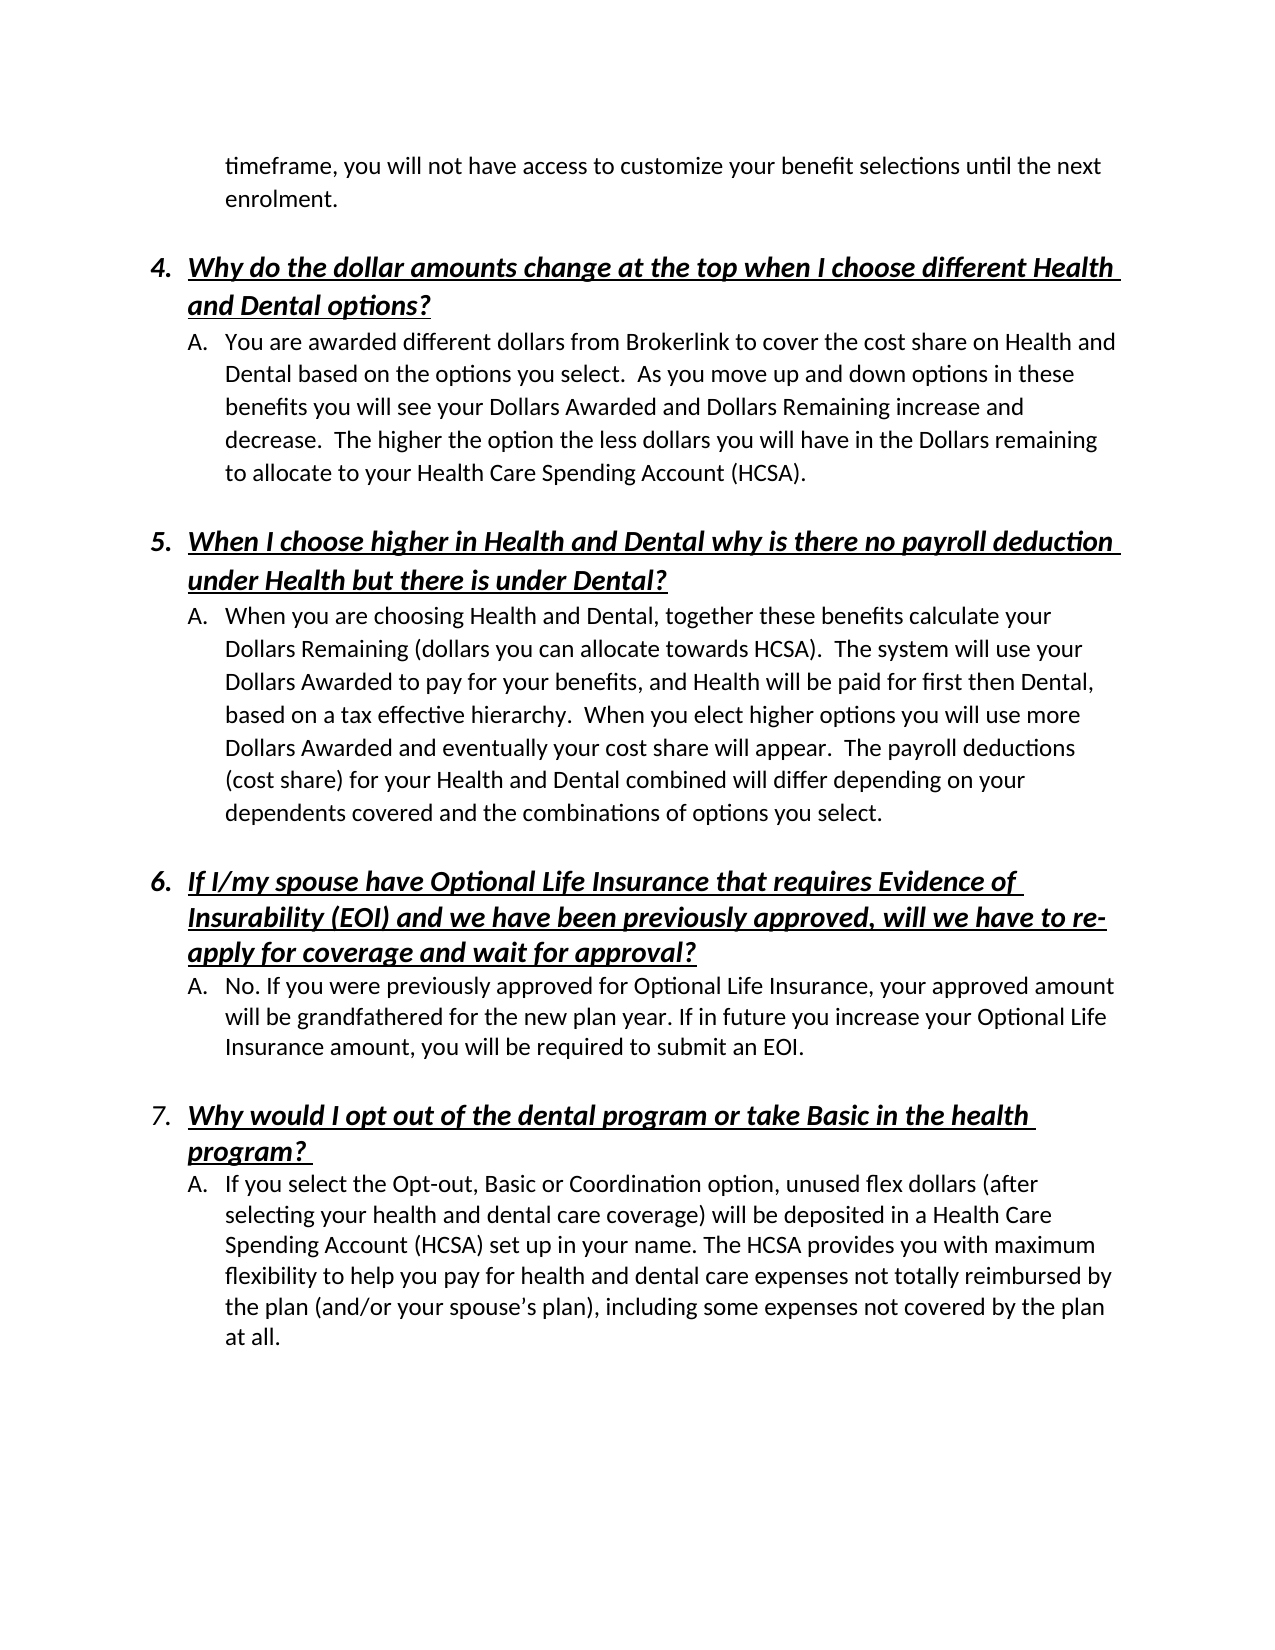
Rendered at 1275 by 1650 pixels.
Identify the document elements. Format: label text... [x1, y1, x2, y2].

list When I choose higher in Health and Dental why is there no payroll deduction under Health but there is under Dental? [150, 523, 1125, 597]
list If I/my spouse have Optional Life Insurance that requires Evidence of Insurability (EOI) and we have been previously approved, will we have to re-apply for coverage and wait for approval? [150, 863, 1125, 970]
list Why would I opt out of the dental program or take Basic in the health program? [150, 1097, 1125, 1169]
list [187, 150, 1125, 213]
list When you are choosing Health and Dental, together these benefits calculate your Dollars Remaining (dollars you can allocate towards HCSA). The system will use your Dollars Awarded to pay for your benefits, and Health will be paid for first then Dental, based on a tax effective hierarchy. When you elect higher options you will use more Dollars Awarded and eventually your cost share will appear. The payroll deductions (cost share) for your Health and Dental combined will differ depending on your dependents covered and the combinations of options you select. [187, 600, 1125, 828]
list If you select the Opt-out, Basic or Coordination option, unused flex dollars (after selecting your health and dental care coverage) will be deposited in a Health Care Spending Account (HCSA) set up in your name. The HCSA provides you with maximum flexibility to help you pay for health and dental care expenses not totally reimbursed by the plan (and/or your spouse’s plan), including some expenses not covered by the plan at all. [187, 1169, 1125, 1352]
list You are awarded different dollars from Brokerlink to cover the cost share on Health and Dental based on the options you select. As you move up and down options in these benefits you will see your Dollars Awarded and Dollars Remaining increase and decrease. The higher the option the less dollars you will have in the Dollars remaining to allocate to your Health Care Spending Account (HCSA). [187, 326, 1125, 488]
list No. If you were previously approved for Optional Life Insurance, your approved amount will be grandfathered for the new plan year. If in future you increase your Optional Life Insurance amount, you will be required to submit an EOI. [187, 970, 1125, 1062]
list Why do the dollar amounts change at the top when I choose different Health and Dental options? [150, 249, 1125, 323]
